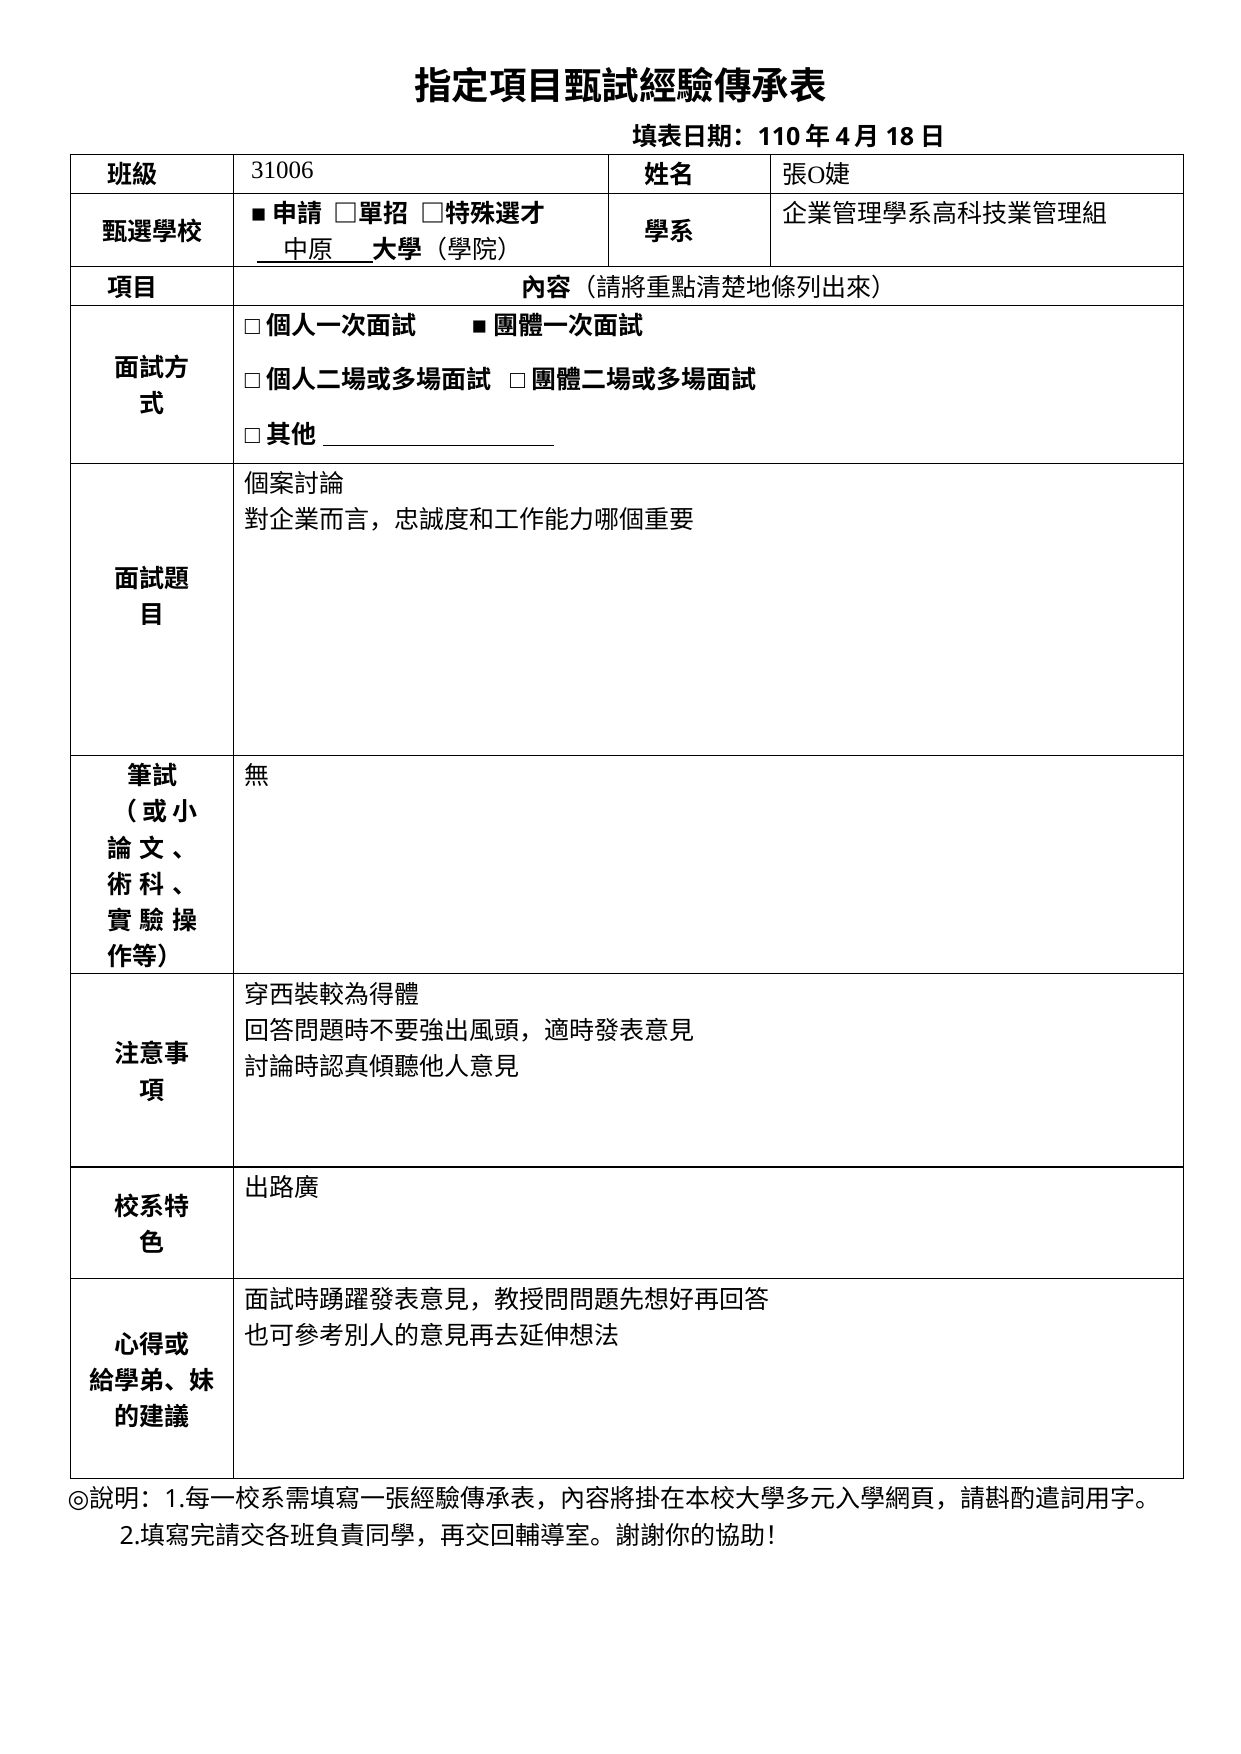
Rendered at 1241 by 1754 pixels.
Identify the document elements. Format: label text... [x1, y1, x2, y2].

table_cell ■ [234, 194, 608, 266]
text ◎說明：1.每一校系需填寫一張經驗傳承表，內容將掛在本校大學多元入學網頁，請斟酌遣詞用字。 [67, 1479, 1179, 1515]
table_cell [234, 464, 1183, 754]
table_header O [771, 155, 1183, 192]
table_cell [609, 194, 770, 266]
table_cell [71, 267, 233, 304]
table_cell [771, 194, 1183, 266]
table_header [71, 155, 233, 192]
table_cell [71, 974, 233, 1166]
table_cell [71, 756, 233, 973]
table_cell [71, 1168, 233, 1278]
table_cell □ ■ □ □ □ [234, 306, 1183, 462]
table_cell [234, 974, 1183, 1166]
table_cell [71, 306, 233, 462]
table_cell [71, 464, 233, 754]
table_cell [234, 1168, 1183, 1278]
table_cell [71, 1279, 233, 1478]
text 2.填寫完請交各班負責同學，再交回輔導室。謝謝你的協助！ [67, 1515, 1110, 1551]
table_header 31006 [234, 155, 608, 192]
table_cell 無 [234, 756, 1183, 973]
table_header [609, 155, 770, 192]
table_cell [71, 194, 233, 266]
table_cell [234, 1279, 1183, 1478]
table_cell [234, 267, 1183, 304]
